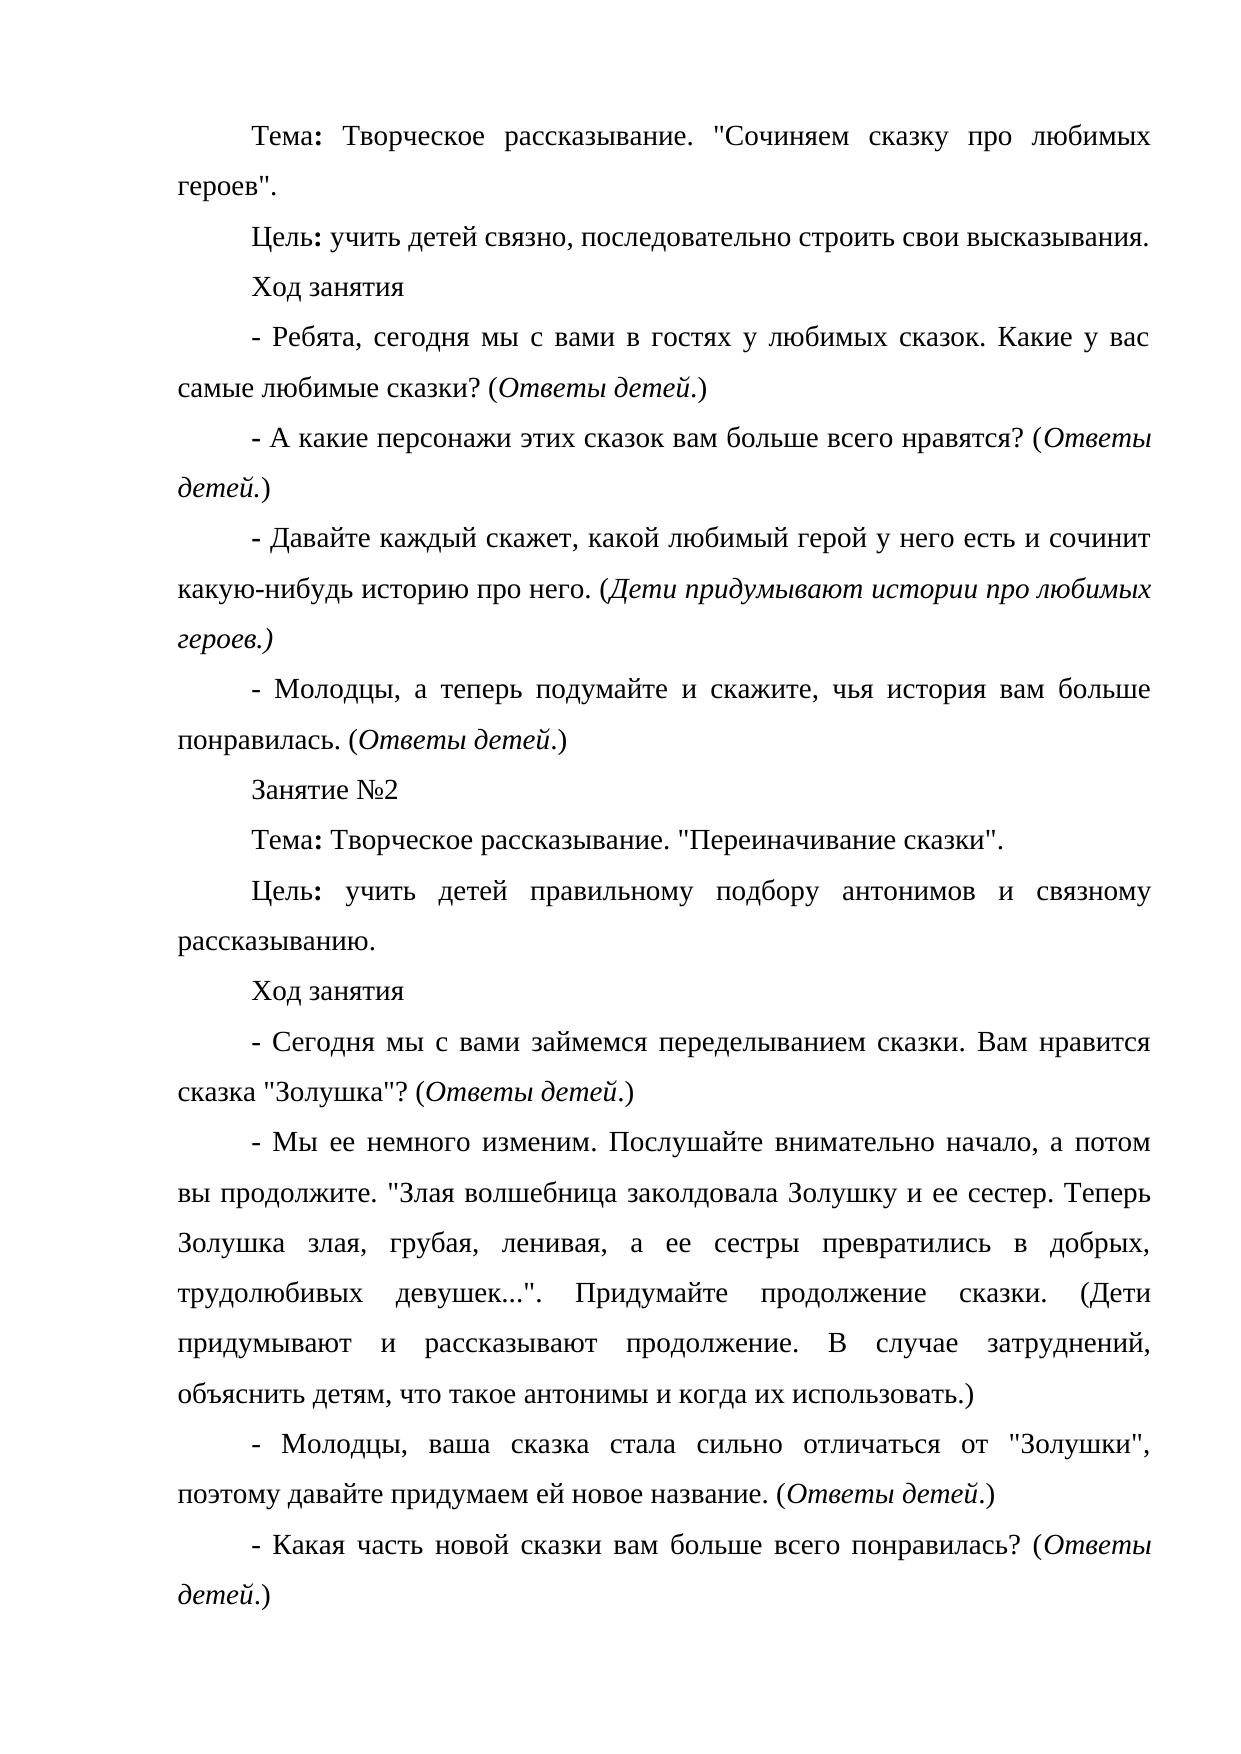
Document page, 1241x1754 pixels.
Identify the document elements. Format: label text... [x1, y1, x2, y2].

text - Ребята, сегодня мы с вами в гостях у любимых сказок. Какие у вас самые любимые сказки? (Ответы детей.) [177, 319, 1152, 403]
text Цель: учить детей связно, последовательно строить свои высказывания. [177, 219, 1152, 252]
text - А какие персонажи этих сказок вам больше всего нравятся? (Ответы детей.) [177, 420, 1152, 504]
text - Молодцы, а теперь подумайте и скажите, чья история вам больше понравилась. (Ответы детей.) [177, 672, 1152, 755]
text Ход занятия [177, 269, 1152, 303]
text - Молодцы, ваша сказка стала сильно отличаться от "Золушки", поэтому давайте придумаем ей новое название. (Ответы детей.) [177, 1426, 1152, 1510]
text Тема: Творческое рассказывание. "Сочиняем сказку про любимых героев". [177, 118, 1152, 202]
text - Мы ее немного изменим. Послушайте внимательно начало, а потом вы продолжите. "Злая волшебница заколдовала Золушку и ее сестер. Теперь Золушка злая, грубая, ленивая, а ее сестры превратились в добрых, трудолюбивых девушек...". Придумайте продолжение сказки. (Дети придумывают и рассказывают продолжение. В случае затруднений, объяснить детям, что такое антонимы и когда их использовать.) [177, 1124, 1152, 1409]
text Тема: Творческое рассказывание. "Переиначивание сказки". [177, 822, 1152, 856]
text - Давайте каждый скажет, какой любимый герой у него есть и сочинит какую-нибудь историю про него. (Дети придумывают истории про любимых героев.) [177, 521, 1152, 655]
text Ход занятия [177, 973, 1152, 1007]
text Занятие №2 [177, 772, 1152, 806]
text Цель: учить детей правильному подбору антонимов и связному рассказыванию. [177, 873, 1152, 957]
text - Сегодня мы с вами займемся переделыванием сказки. Вам нравится сказка "Золушка"? (Ответы детей.) [177, 1024, 1152, 1108]
text - Какая часть новой сказки вам больше всего понравилась? (Ответы детей.) [177, 1527, 1152, 1611]
